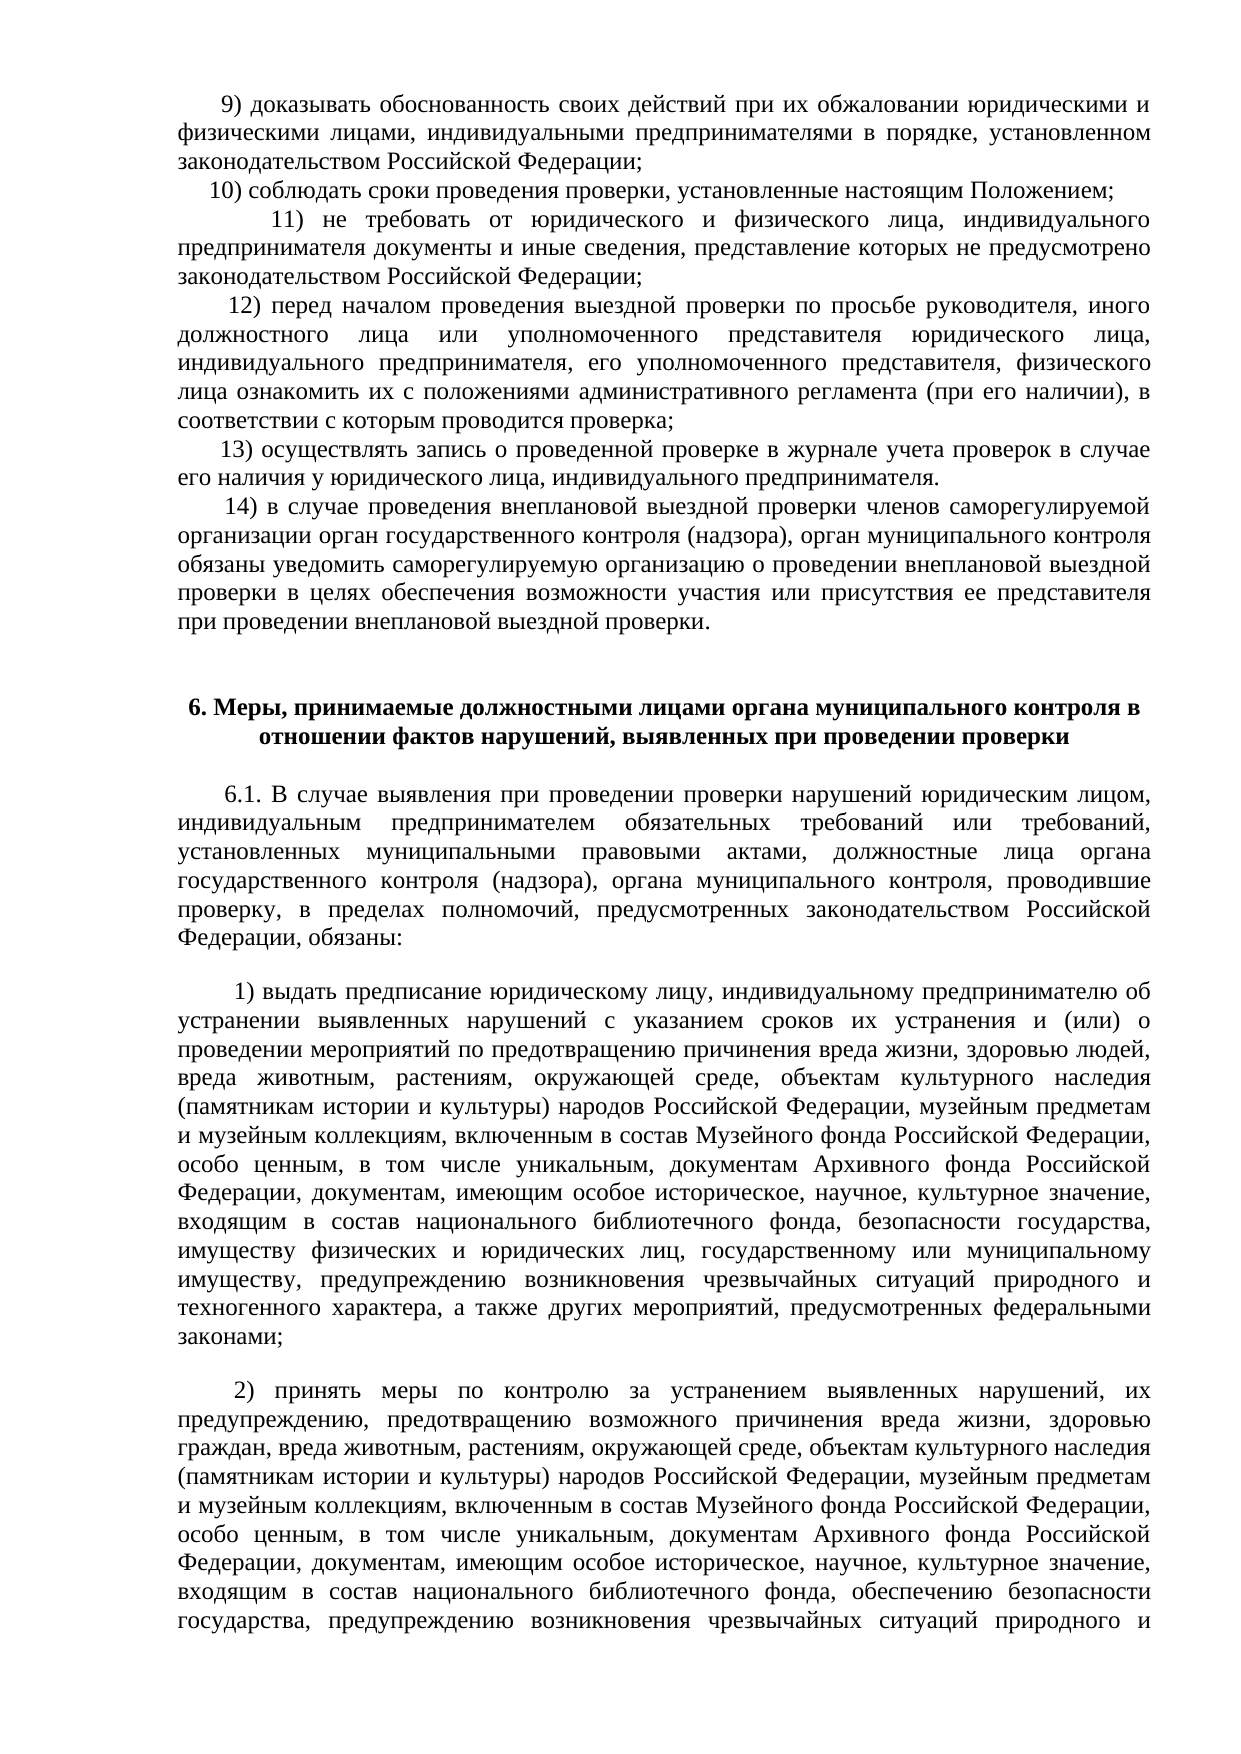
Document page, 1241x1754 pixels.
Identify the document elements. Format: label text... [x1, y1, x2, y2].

text 10) соблюдать сроки проведения проверки, установленные настоящим Положением; [177, 175, 1152, 204]
text 6.1. В случае выявления при проведении проверки нарушений юридическим лицом, индивидуальным предпринимателем обязательных требований или требований, установленных муниципальными правовыми актами, должностные лица органа государственного контроля (надзора), органа муниципального контроля, проводившие проверку, в пределах полномочий, предусмотренных законодательством Российской Федерации, обязаны: [177, 779, 1152, 951]
text 12) перед началом проведения выездной проверки по просьбе руководителя, иного должностного лица или уполномоченного представителя юридического лица, индивидуального предпринимателя, его уполномоченного представителя, физического лица ознакомить их с положениями административного регламента (при его наличии), в соответствии с которым проводится проверка; [177, 290, 1152, 434]
text 6. Меры, принимаемые должностными лицами органа муниципального контроля в отношении фактов нарушений, выявленных при проведении проверки [177, 692, 1152, 750]
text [177, 1375, 1152, 1634]
text 9) доказывать обоснованность своих действий при их обжаловании юридическими и физическими лицами, индивидуальными предпринимателями в порядке, установленном законодательством Российской Федерации; [177, 89, 1152, 175]
text 13) осуществлять запись о проведенной проверке в журнале учета проверок в случае его наличия у юридического лица, индивидуального предпринимателя. [177, 434, 1152, 491]
text 1) выдать предписание юридическому лицу, индивидуальному предпринимателю об устранении выявленных нарушений с указанием сроков их устранения и (или) о проведении мероприятий по предотвращению причинения вреда жизни, здоровью людей, вреда животным, растениям, окружающей среде, объектам культурного наследия (памятникам истории и культуры) народов Российской Федерации, музейным предметам и музейным коллекциям, включенным в состав Музейного фонда Российской Федерации, особо ценным, в том числе уникальным, документам Архивного фонда Российской Федерации, документам, имеющим особое историческое, научное, культурное значение, входящим в состав национального библиотечного фонда, безопасности государства, имуществу физических и юридических лиц, государственному или муниципальному имуществу, предупреждению возникновения чрезвычайных ситуаций природного и техногенного характера, а также других мероприятий, предусмотренных федеральными законами; [177, 976, 1152, 1350]
text 11) не требовать от юридического и физического лица, индивидуального предпринимателя документы и иные сведения, представление которых не предусмотрено законодательством Российской Федерации; [177, 204, 1152, 290]
text 14) в случае проведения внеплановой выездной проверки членов саморегулируемой организации орган государственного контроля (надзора), орган муниципального контроля обязаны уведомить саморегулируемую организацию о проведении внеплановой выездной проверки в целях обеспечения возможности участия или присутствия ее представителя при проведении внеплановой выездной проверки. [177, 491, 1152, 635]
